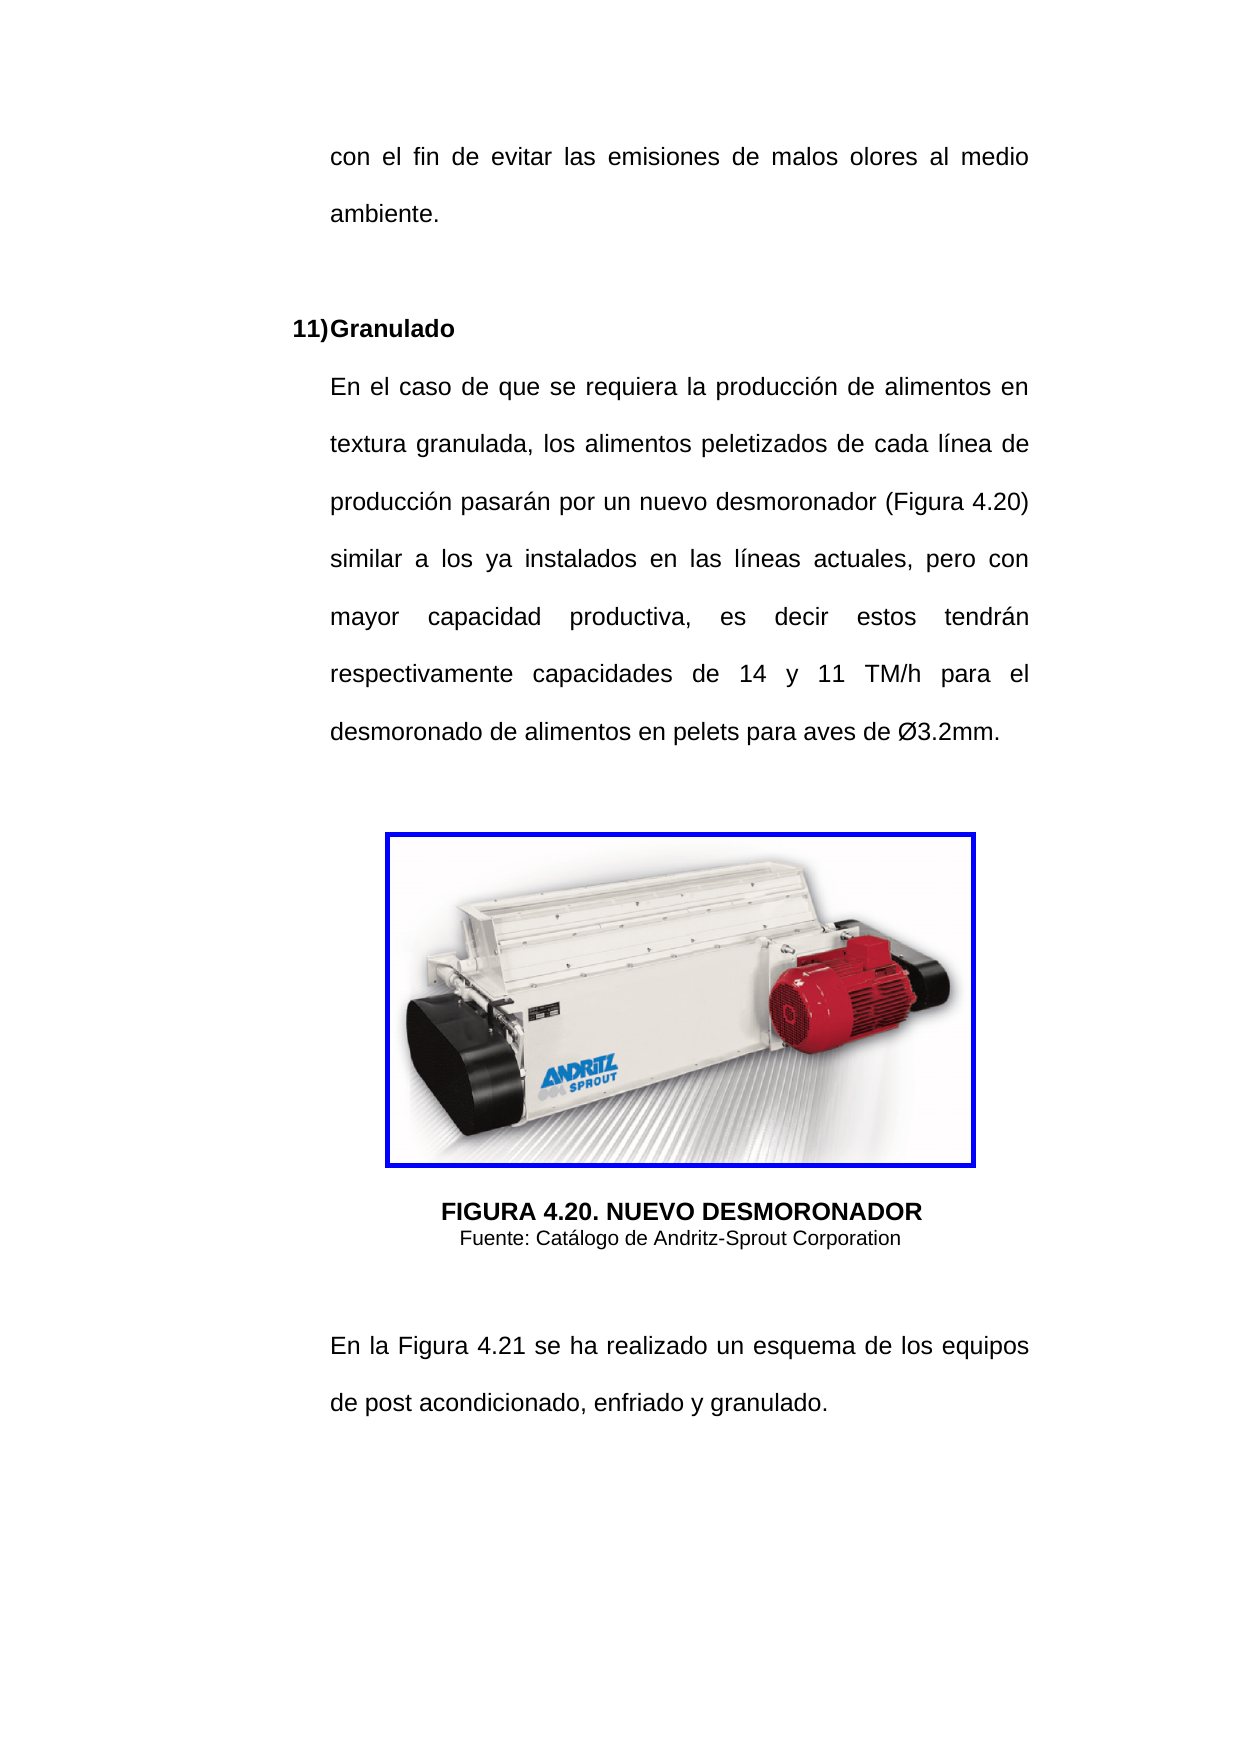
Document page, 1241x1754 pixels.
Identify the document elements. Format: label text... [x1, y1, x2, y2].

text En 4.21 se ha realizado un esquema de los equipos de post acondicionado, enfriado y granulado. [330, 1331, 1031, 1417]
list En el caso de que se requiera la producción de alimentos en textura granulada, los alimentos peletizados de cada línea de producción pasarán por un nuevo desmoronador (Figura 4.20) similar a los ya instalados en las líneas actuales, pero con mayor capacidad productiva, es decir estos tendrán respectivamente capacidades de 14 y 11 TM/h para el desmoronado de alimentos en pelets para aves de Ø3.2mm. [330, 372, 1031, 746]
list Fuente: Catálogo de Andritz-Sprout Corporation [330, 1225, 1031, 1249]
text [330, 142, 1031, 228]
text FIGURA 4.20. NUEVO DESMORONADOR [330, 1197, 1033, 1225]
list Granulado [292, 314, 1031, 343]
